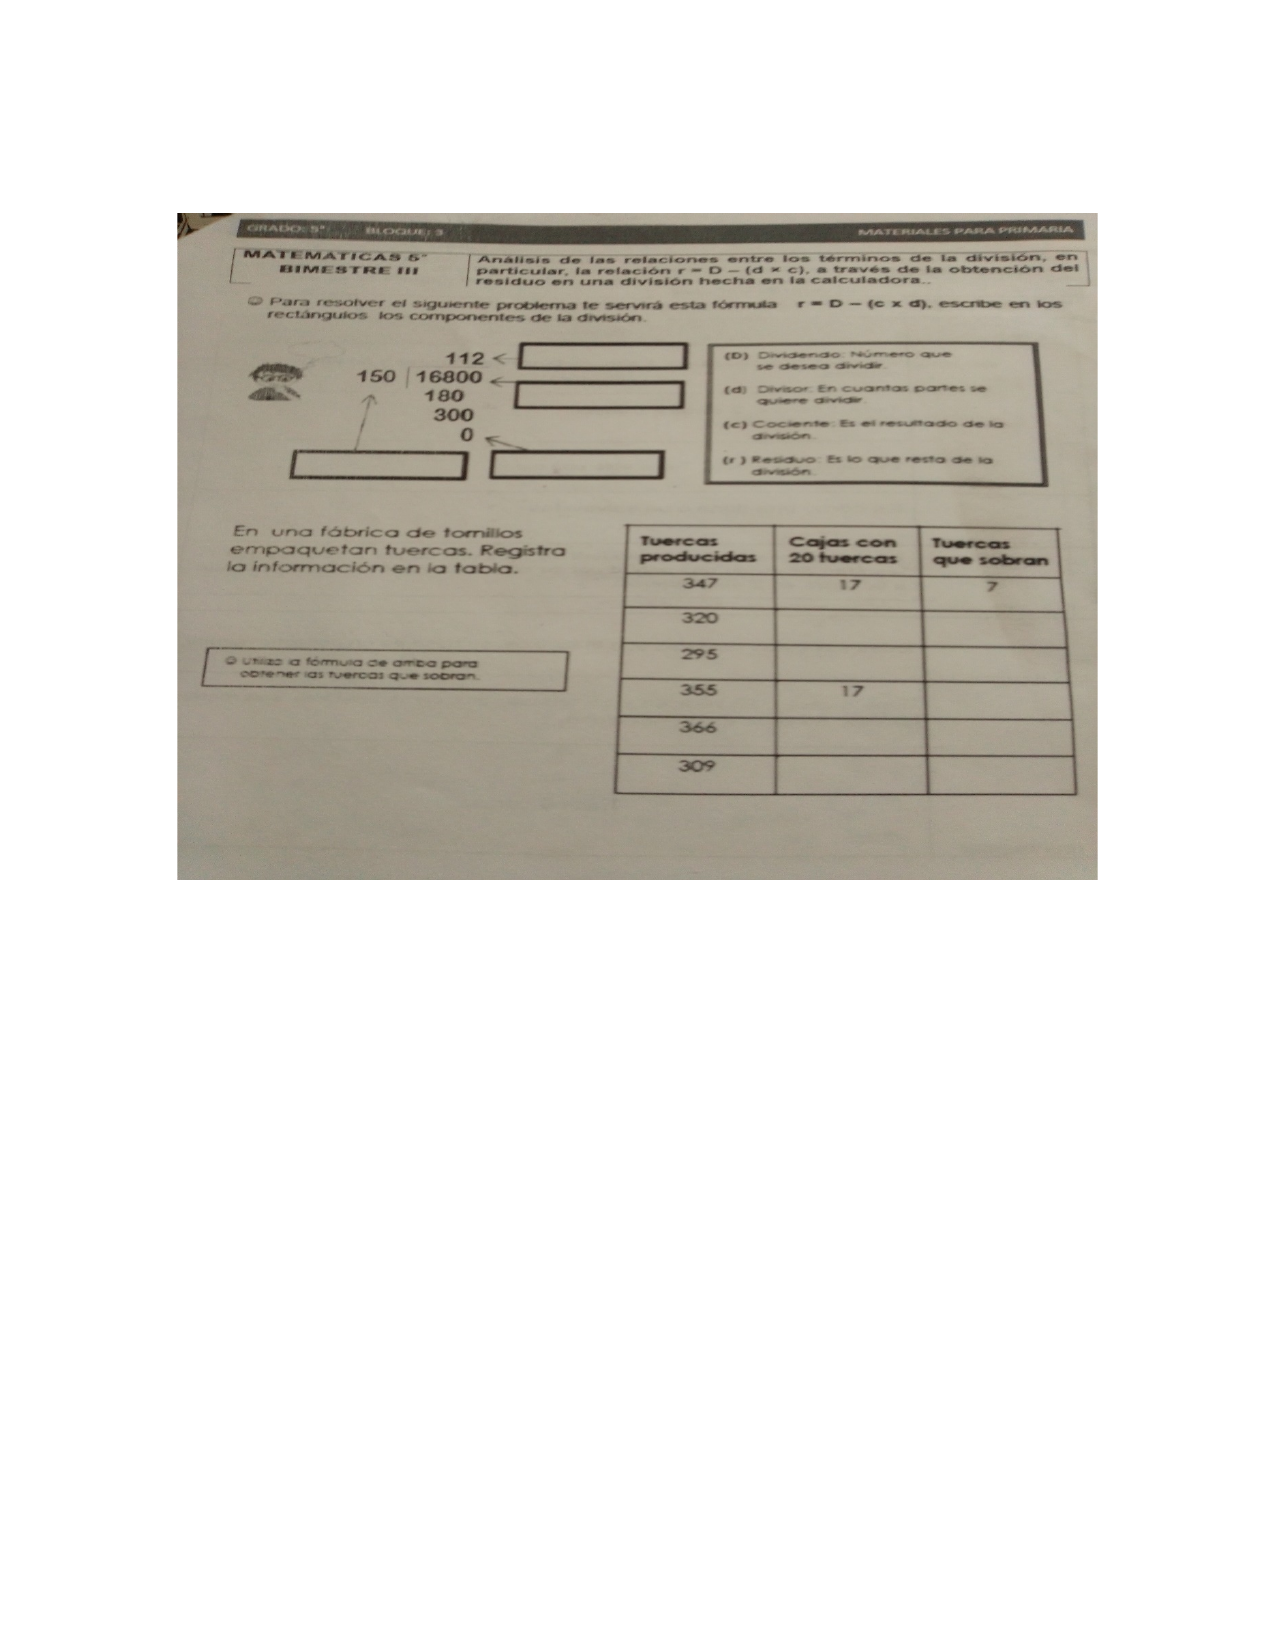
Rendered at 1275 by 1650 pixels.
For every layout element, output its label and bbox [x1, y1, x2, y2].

picture [177, 213, 1098, 880]
